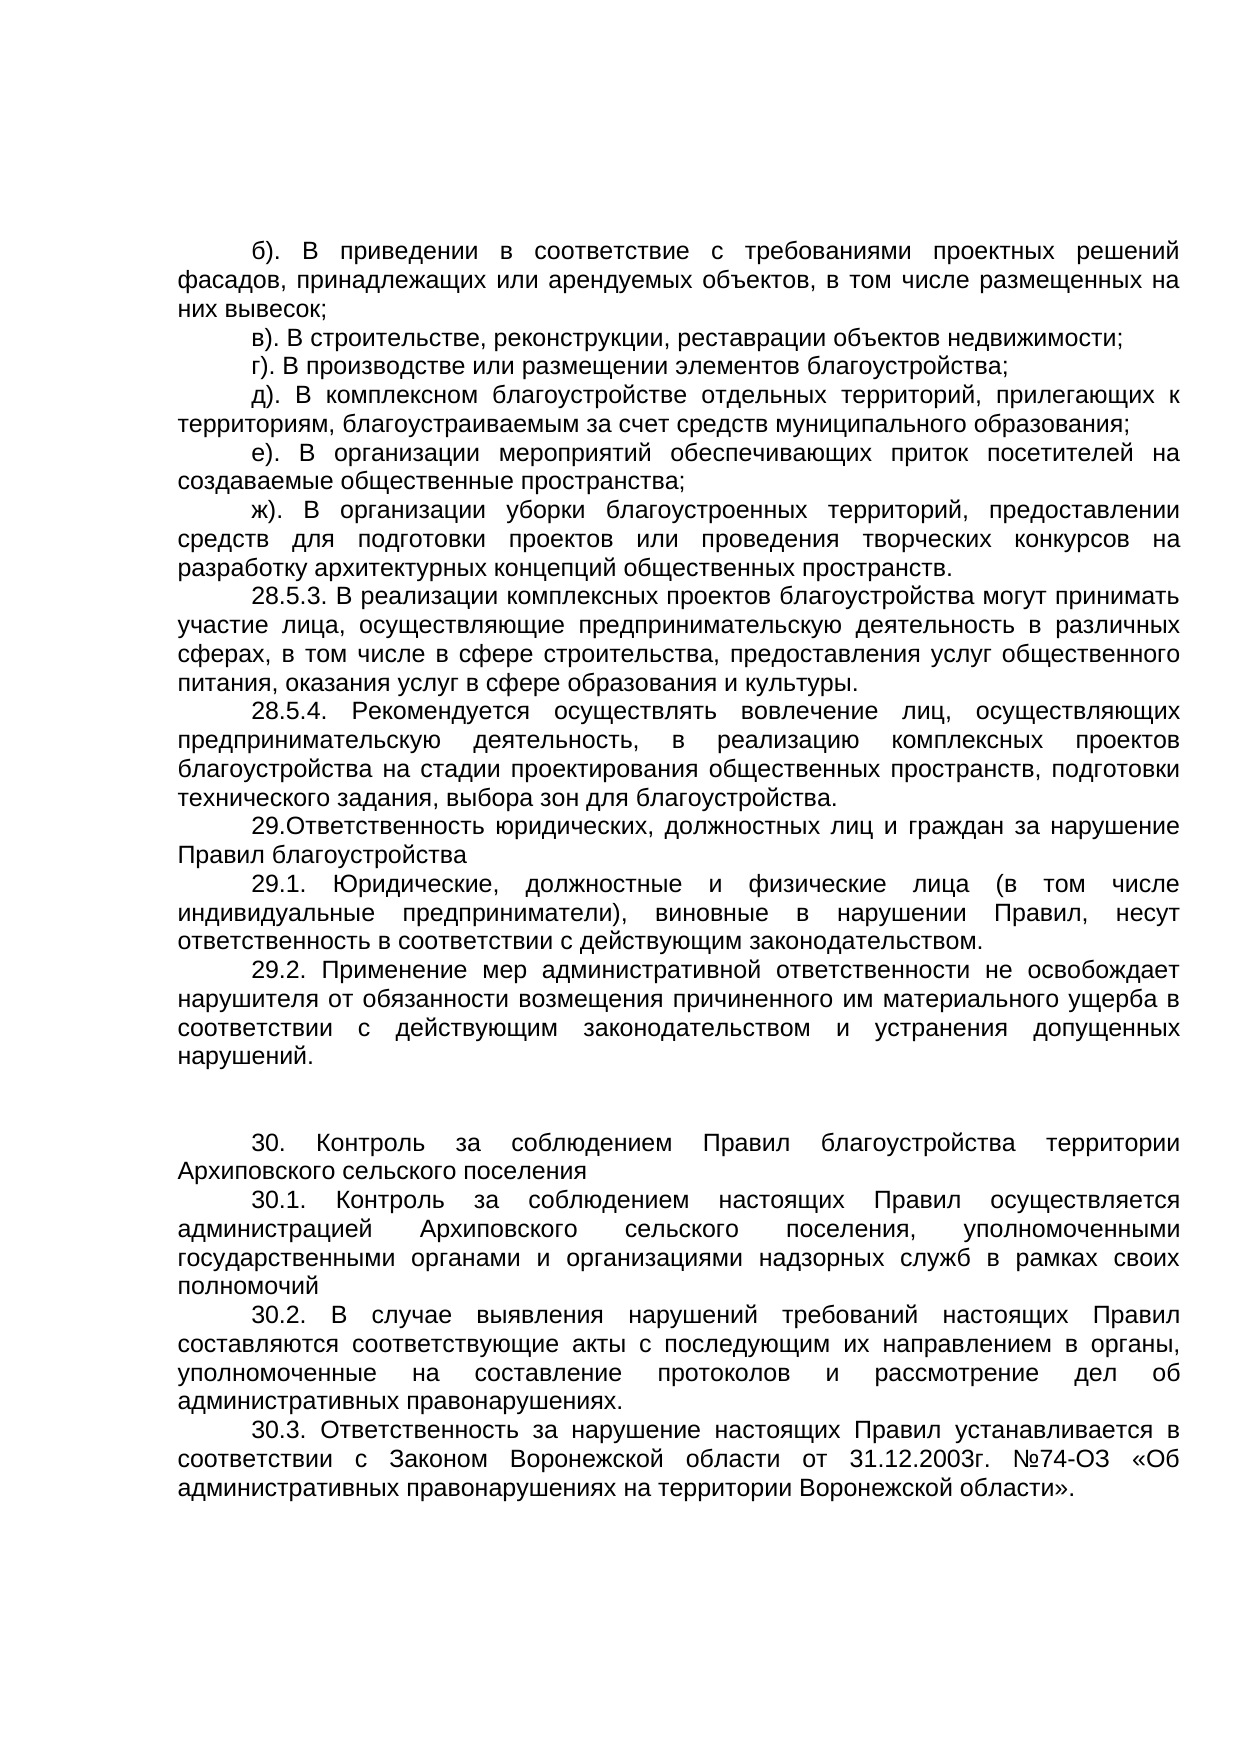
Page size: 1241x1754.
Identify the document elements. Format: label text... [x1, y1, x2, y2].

text ж). В организации уборки благоустроенных территорий, предоставлении средств для подготовки проектов или проведения творческих конкурсов на разработку архитектурных концепций общественных пространств. [177, 495, 1181, 581]
text 30.2. В случае выявления нарушений требований настоящих Правил составляются соответствующие акты с последующим их направлением в органы, уполномоченные на составление протоколов и рассмотрение дел об административных правонарушениях. [177, 1300, 1181, 1415]
text в). В строительстве, реконструкции, реставрации объектов недвижимости; [177, 322, 1181, 351]
text 28.5.4. Рекомендуется осуществлять вовлечение лиц, осуществляющих предпринимательскую деятельность, в реализацию комплексных проектов благоустройства на стадии проектирования общественных пространств, подготовки технического задания, выбора зон для благоустройства. [177, 696, 1181, 811]
text д). В комплексном благоустройстве отдельных территорий, прилегающих к территориям, благоустраиваемым за счет средств муниципального образования; [177, 380, 1181, 437]
text 29.2. Применение мер административной ответственности не освобождает нарушителя от обязанности возмещения причиненного им материального ущерба в соответствии с действующим законодательством и устранения допущенных нарушений. [177, 955, 1181, 1070]
text 29.Ответственность юридических, должностных лиц и граждан за нарушение Правил благоустройства [177, 811, 1181, 869]
text 28.5.3. В реализации комплексных проектов благоустройства могут принимать участие лица, осуществляющие предпринимательскую деятельность в различных сферах, в том числе в сфере строительства, предоставления услуг общественного питания, оказания услуг в сфере образования и культуры. [177, 581, 1181, 696]
text 30.3. Ответственность за нарушение настоящих Правил устанавливается в соответствии с Законом Воронежской области от 31.12.2003г. №74-ОЗ «Об административных правонарушениях на территории Воронежской области». [177, 1415, 1181, 1501]
text 29.1. Юридические, должностные и физические лица (в том числе индивидуальные предприниматели), виновные в нарушении Правил, несут ответственность в соответствии с действующим законодательством. [177, 869, 1181, 955]
text е). В организации мероприятий обеспечивающих приток посетителей на создаваемые общественные пространства; [177, 437, 1181, 495]
text б). В приведении в соответствие с требованиями проектных решений фасадов, принадлежащих или арендуемых объектов, в том числе размещенных на них вывесок; [177, 236, 1181, 322]
text 30. Контроль за соблюдением Правил благоустройства территории Архиповского сельского поселения [177, 1127, 1181, 1185]
text 30.1. Контроль за соблюдением настоящих Правил осуществляется администрацией Архиповского сельского поселения, уполномоченными государственными органами и организациями надзорных служб в рамках своих полномочий [177, 1185, 1181, 1300]
text г). В производстве или размещении элементов благоустройства; [177, 351, 1181, 380]
